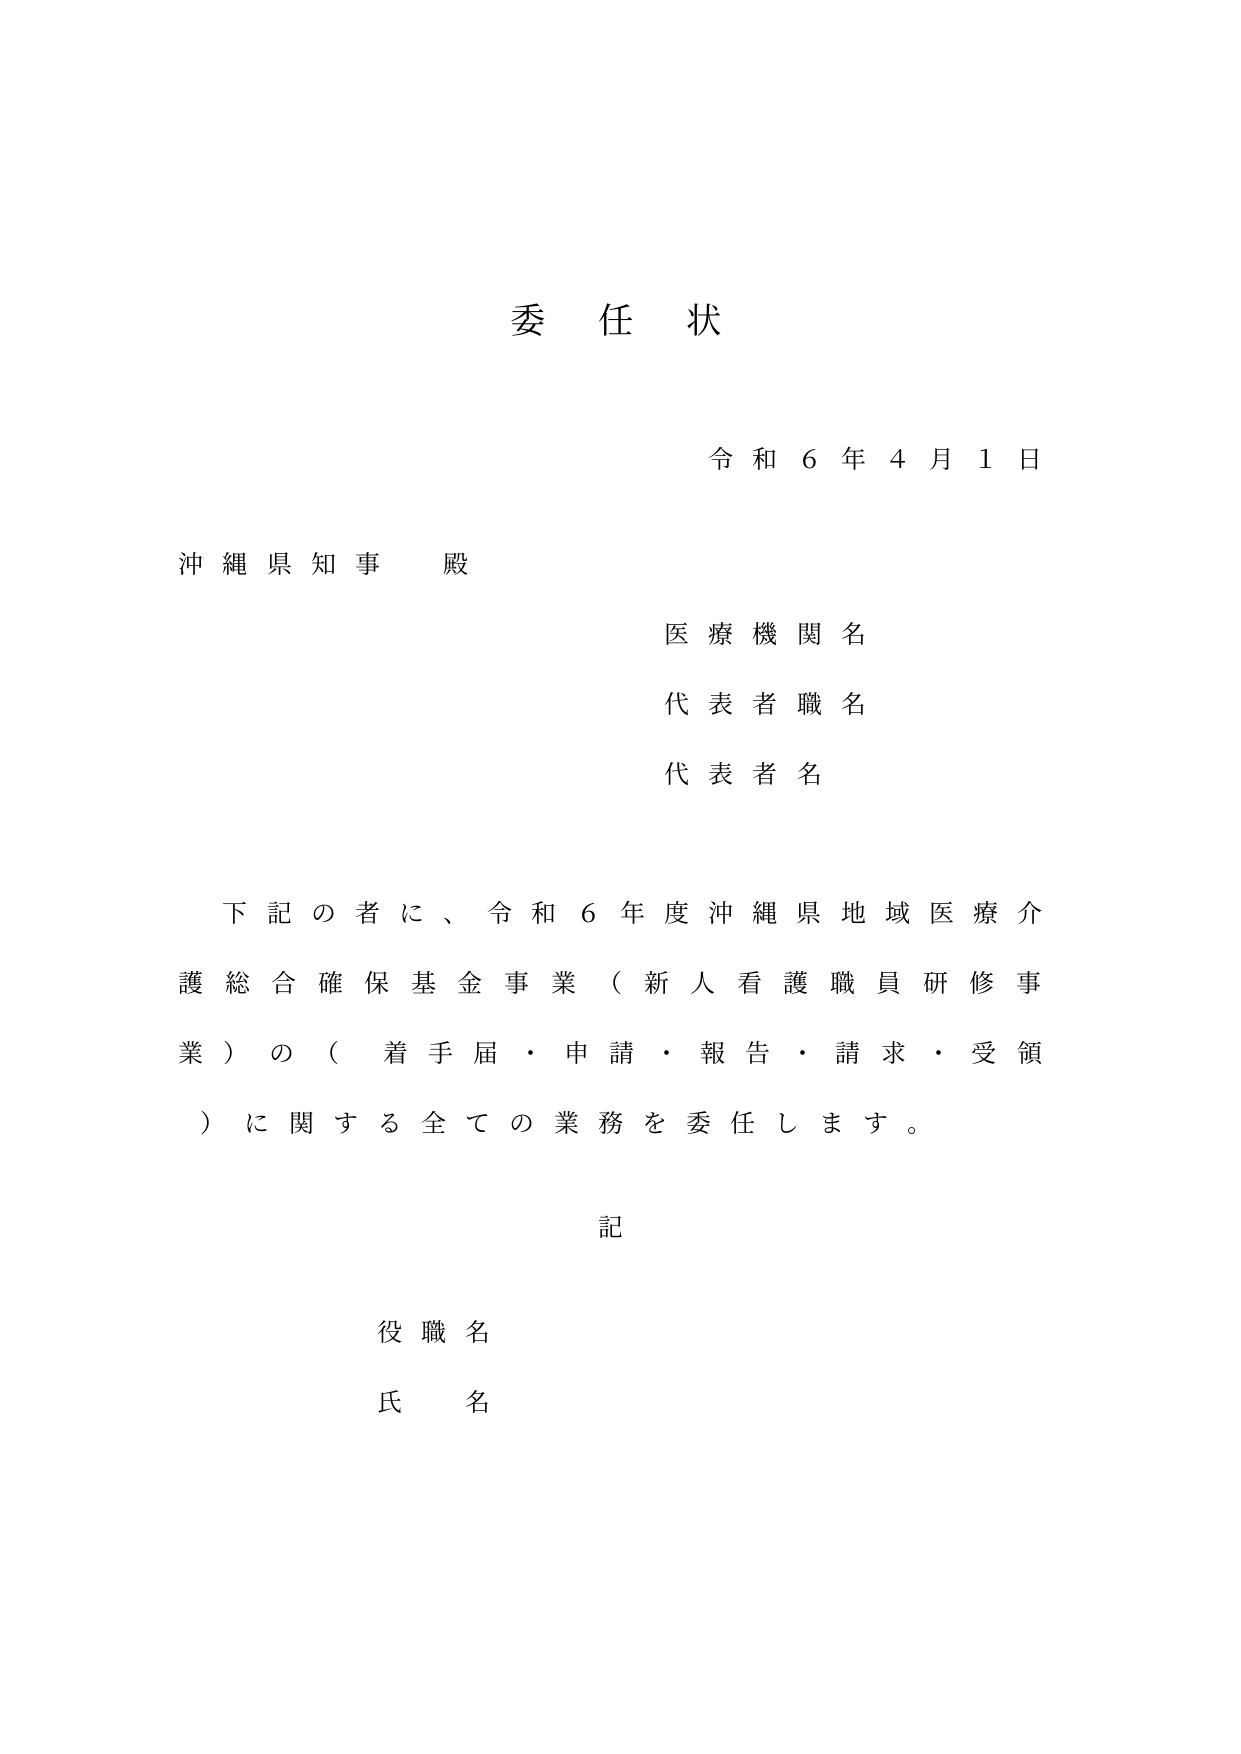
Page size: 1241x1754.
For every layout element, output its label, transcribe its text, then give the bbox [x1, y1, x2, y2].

text 令和６年４月１日 [178, 423, 1062, 493]
text 役職名 [178, 1296, 1062, 1366]
text 代表者名 [178, 737, 1062, 807]
text 下記の者に、令和６年度沖縄県地域医療介護総合確保基金事業（新人看護職員研修事業）の（ 着手届・申請・報告・請求・受領 ）に関する全ての業務を委任します。 [178, 877, 1062, 1156]
text 医療機関名 [178, 598, 1062, 668]
text 代表者職名 [178, 668, 1062, 737]
text 氏 名 [178, 1366, 1062, 1435]
text 沖縄県知事 殿 [178, 528, 961, 598]
text 委 任 状 [178, 284, 1062, 353]
text 記 [178, 1191, 1062, 1261]
